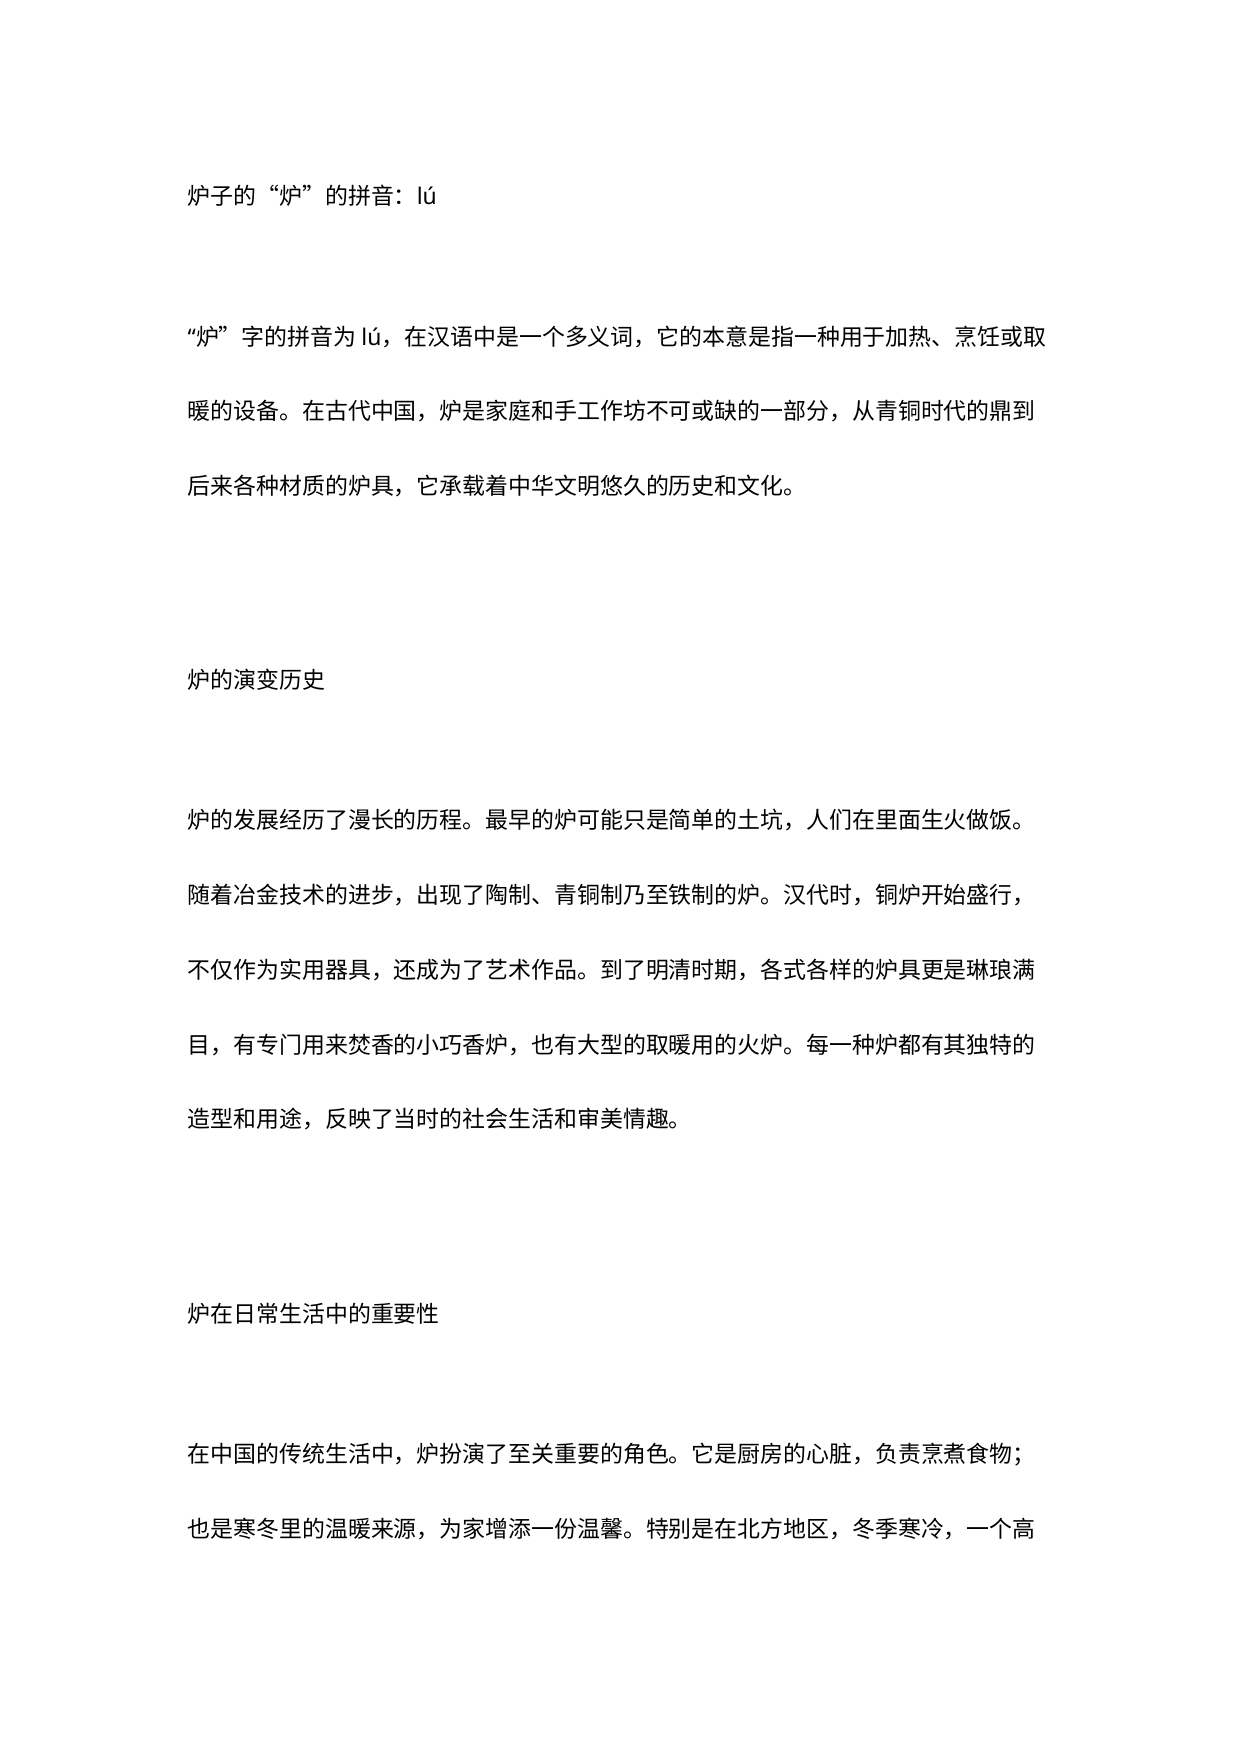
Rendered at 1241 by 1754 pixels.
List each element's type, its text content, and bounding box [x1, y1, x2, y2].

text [187, 1420, 1053, 1560]
text 炉在日常生活中的重要性 [187, 1279, 1053, 1344]
text 炉的演变历史 [187, 646, 1053, 711]
text 炉的发展经历了漫长的历程。最早的炉可能只是简单的土坑，人们在里面生火做饭。随着冶金技术的进步，出现了陶制、青铜制乃至铁制的炉。汉代时，铜炉开始盛行，不仅作为实用器具，还成为了艺术作品。到了明清时期，各式各样的炉具更是琳琅满目，有专门用来焚香的小巧香炉，也有大型的取暖用的火炉。每一种炉都有其独特的造型和用途，反映了当时的社会生活和审美情趣。 [187, 787, 1053, 1150]
text “炉”字的拼音为 lú，在汉语中是一个多义词，它的本意是指一种用于加热、烹饪或取暖的设备。在古代中国，炉是家庭和手工作坊不可或缺的一部分，从青铜时代的鼎到后来各种材质的炉具，它承载着中华文明悠久的历史和文化。 [187, 302, 1053, 517]
text 炉子的“炉”的拼音：lú [187, 162, 1053, 227]
